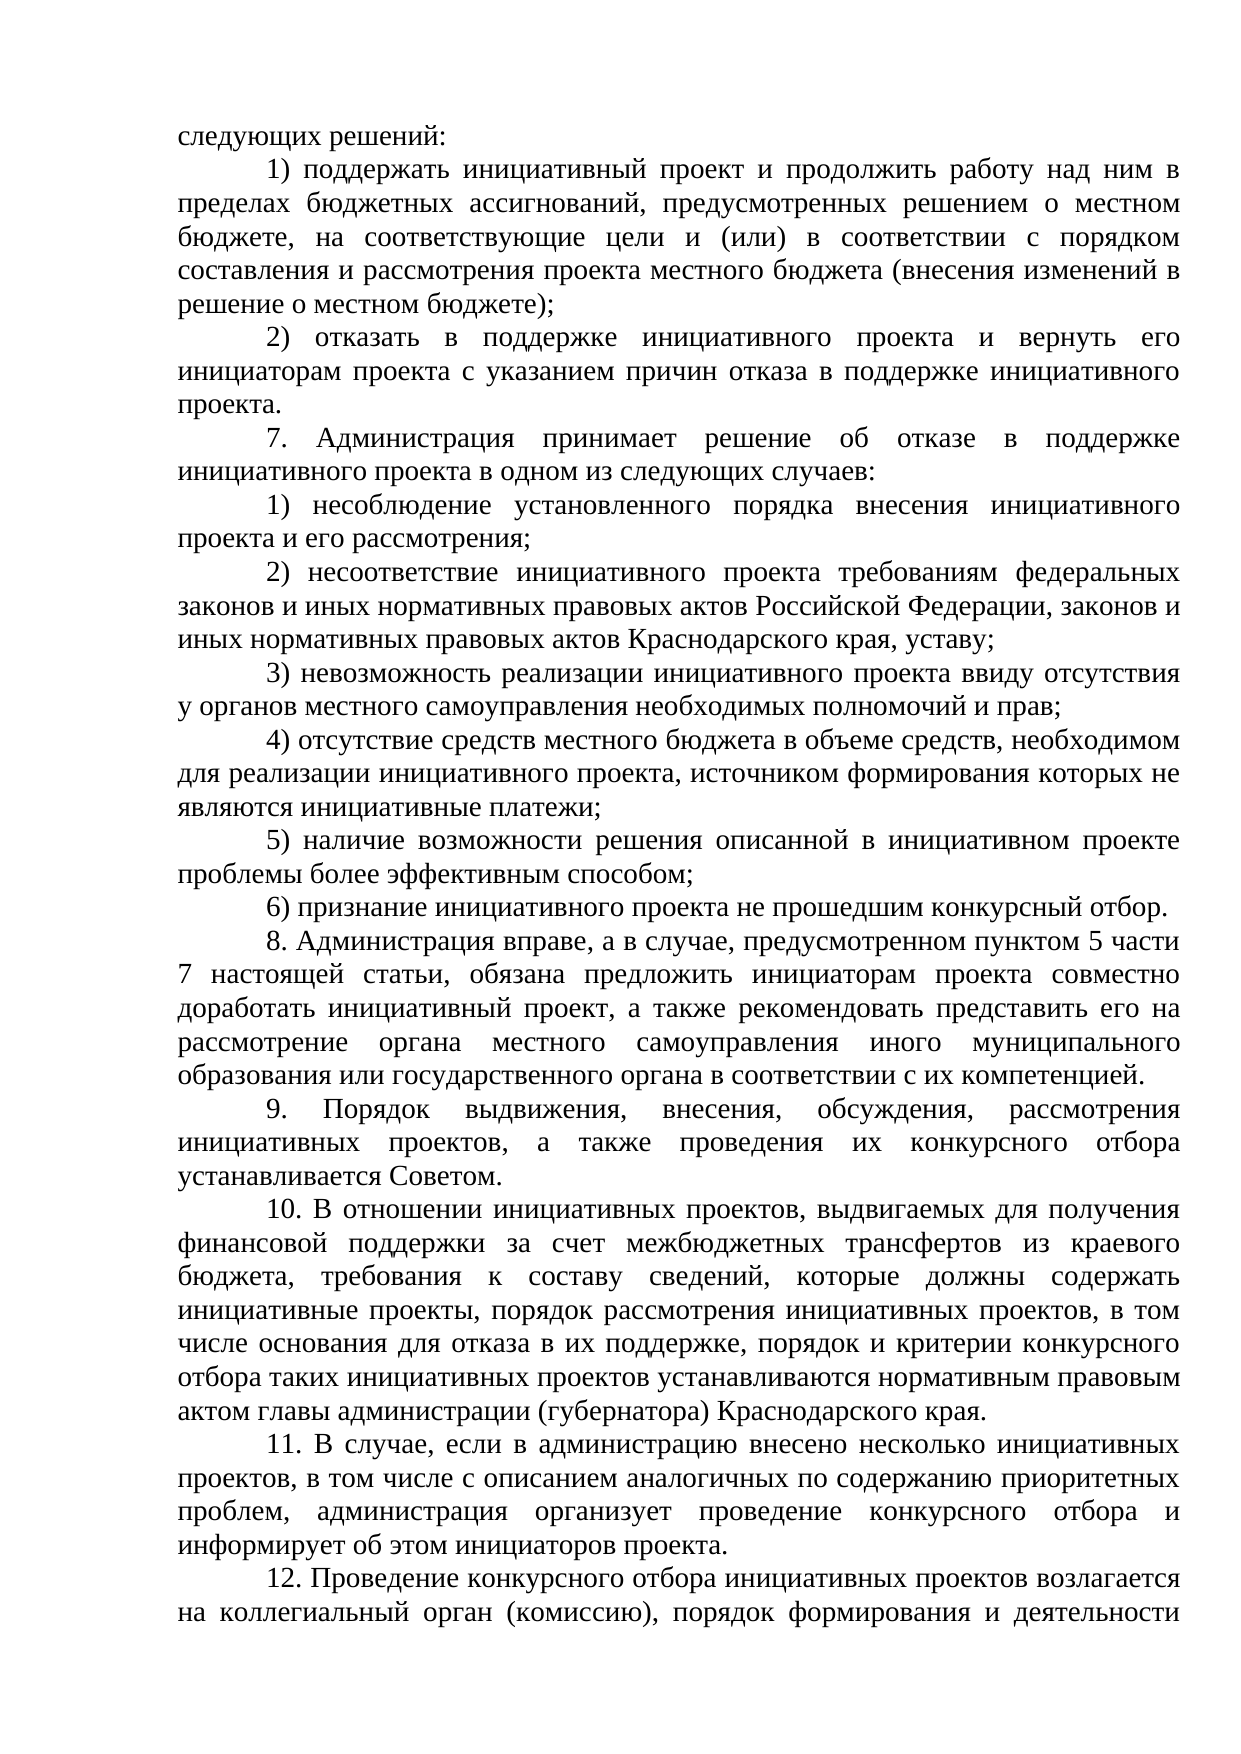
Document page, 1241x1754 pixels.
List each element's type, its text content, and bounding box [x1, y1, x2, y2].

text 11. В случае, если в администрацию внесено несколько инициативных проектов, в том числе с описанием аналогичных по содержанию приоритетных проблем, администрация организует проведение конкурсного отбора и информирует об этом инициаторов проекта. [177, 1426, 1181, 1560]
text 8. Администрация вправе, а в случае, предусмотренном пунктом 5 части 7 настоящей статьи, обязана предложить инициаторам проекта совместно доработать инициативный проект, а также рекомендовать представить его на рассмотрение органа местного самоуправления иного муниципального образования или государственного органа в соответствии с их компетенцией. [177, 923, 1181, 1091]
text 9. Порядок выдвижения, внесения, обсуждения, рассмотрения инициативных проектов, а также проведения их конкурсного отбора устанавливается Советом. [177, 1091, 1181, 1191]
text 1) несоблюдение установленного порядка внесения инициативного проекта и его рассмотрения; [177, 487, 1181, 554]
text 4) отсутствие средств местного бюджета в объеме средств, необходимом для реализации инициативного проекта, источником формирования которых не являются инициативные платежи; [177, 722, 1181, 822]
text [177, 1560, 1181, 1627]
text 1) поддержать инициативный проект и продолжить работу над ним в пределах бюджетных ассигнований, предусмотренных решением о местном бюджете, на соответствующие цели и (или) в соответствии с порядком составления и рассмотрения проекта местного бюджета (внесения изменений в решение о местном бюджете); [177, 152, 1181, 319]
text 2) несоответствие инициативного проекта требованиям федеральных законов и иных нормативных правовых актов Российской Федерации, законов и иных нормативных правовых актов Краснодарского края, уставу; [177, 554, 1181, 655]
text 6) признание инициативного проекта не прошедшим конкурсный отбор. [177, 889, 1181, 923]
text 2) отказать в поддержке инициативного проекта и вернуть его инициаторам проекта с указанием причин отказа в поддержке инициативного проекта. [177, 319, 1181, 420]
text 5) наличие возможности решения описанной в инициативном проекте проблемы более эффективным способом; [177, 822, 1181, 889]
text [177, 118, 1181, 152]
text 7. Администрация принимает решение об отказе в поддержке инициативного проекта в одном из следующих случаев: [177, 420, 1181, 487]
text 3) невозможность реализации инициативного проекта ввиду отсутствия у органов местного самоуправления необходимых полномочий и прав; [177, 655, 1181, 722]
text 10. В отношении инициативных проектов, выдвигаемых для получения финансовой поддержки за счет межбюджетных трансфертов из краевого бюджета, требования к составу сведений, которые должны содержать инициативные проекты, порядок рассмотрения инициативных проектов, в том числе основания для отказа в их поддержке, порядок и критерии конкурсного отбора таких инициативных проектов устанавливаются нормативным правовым актом главы администрации (губернатора) Краснодарского края. [177, 1191, 1181, 1426]
